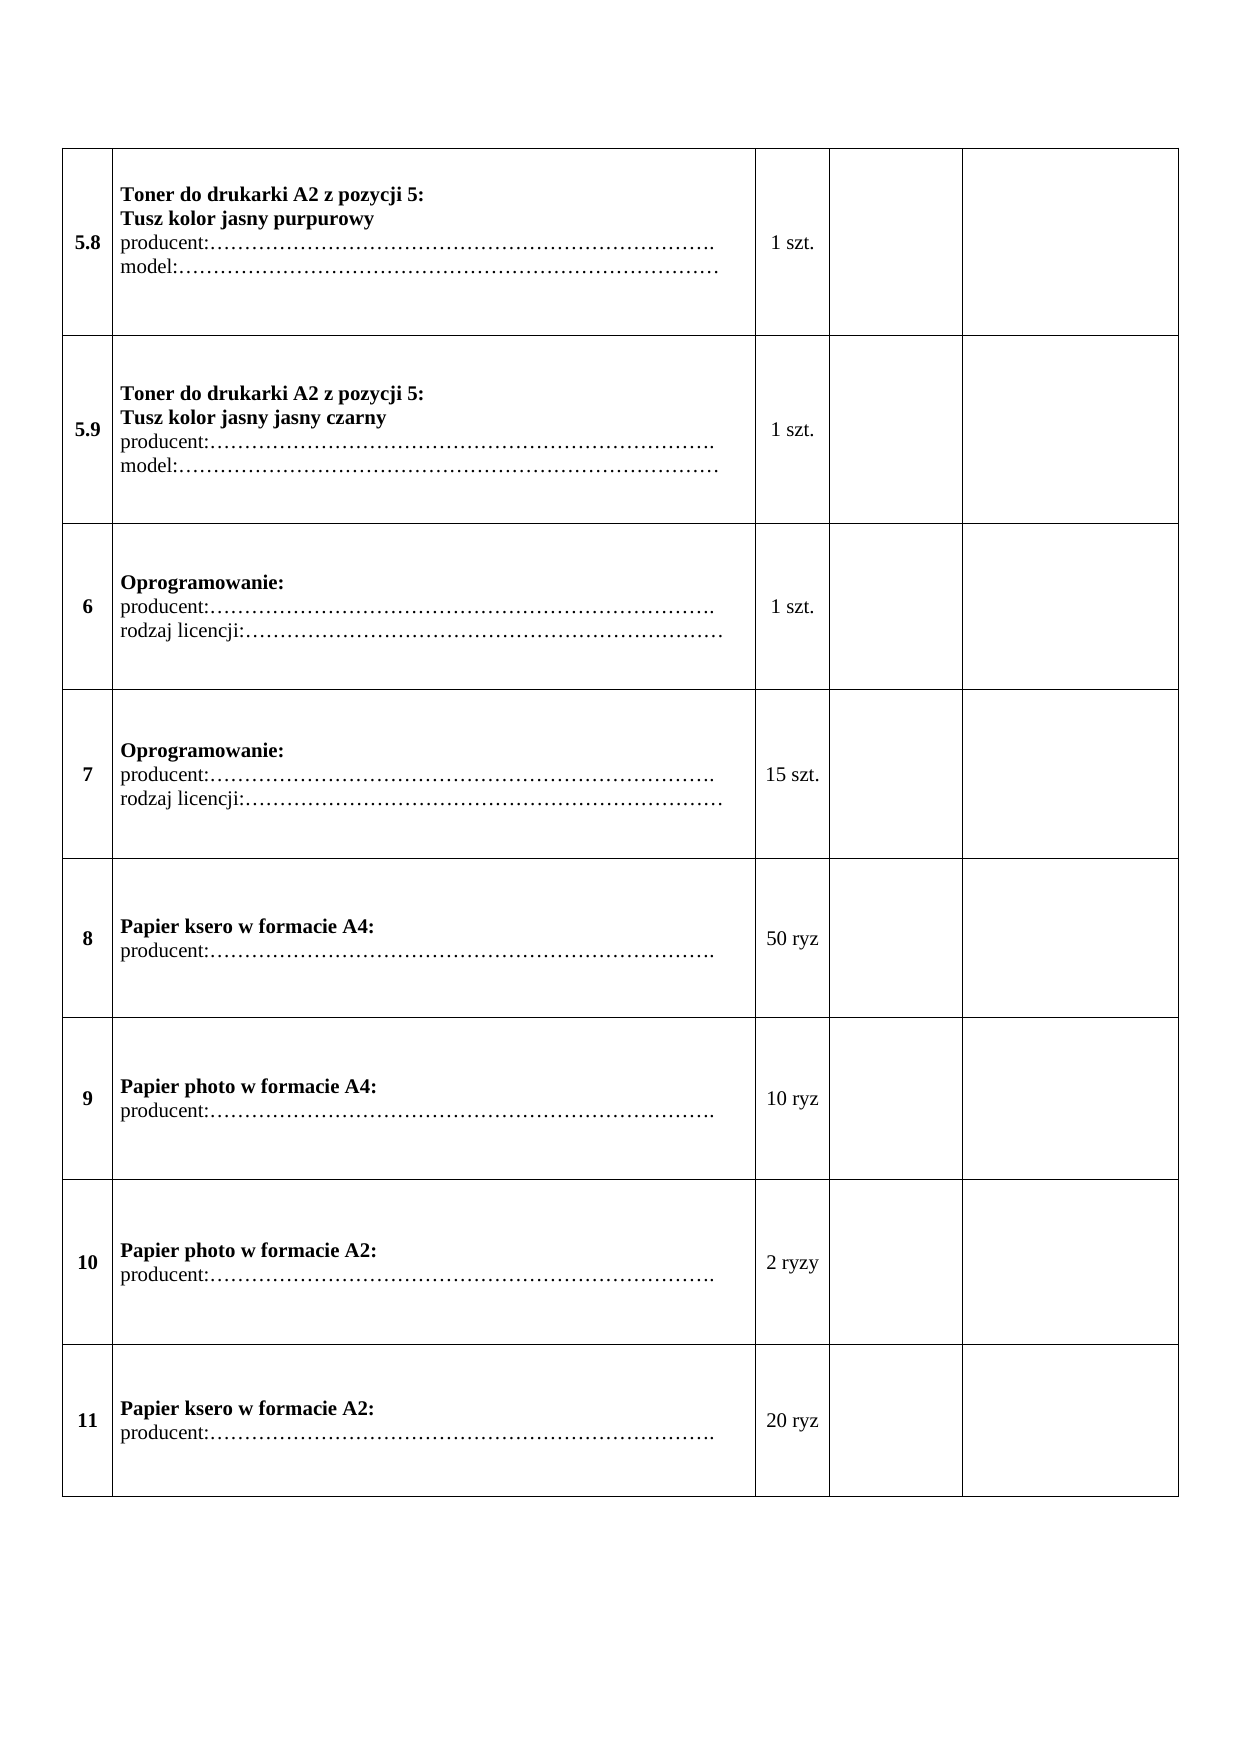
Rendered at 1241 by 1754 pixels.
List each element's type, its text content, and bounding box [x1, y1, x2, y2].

table_cell [830, 1180, 962, 1344]
table_cell Oprogramowanie: producent:………………………………………………………………. rodzaj licencji:…………………………………………………………… [113, 524, 755, 689]
table_cell [830, 336, 962, 523]
table_cell 15 szt. [756, 690, 829, 858]
table_cell [830, 149, 962, 335]
table_cell Papier photo w formacie A2: producent:………………………………………………………………. [113, 1180, 755, 1344]
table_cell 20 ryz [756, 1345, 829, 1496]
table_cell [963, 149, 1178, 335]
table_cell Papier ksero w formacie A4: producent:………………………………………………………………. [113, 859, 755, 1017]
table_cell 9 [63, 1018, 112, 1179]
table_cell [830, 524, 962, 689]
table_cell 1 szt. [756, 149, 829, 335]
table_cell [963, 524, 1178, 689]
table_cell 2 ryzy [756, 1180, 829, 1344]
table_cell Toner do drukarki A2 z pozycji 5: Tusz kolor jasny purpurowy producent:………………………………………………………………. model:…………………………………………………………………… [113, 149, 755, 335]
table_cell [963, 1180, 1178, 1344]
table_cell [963, 690, 1178, 858]
table_cell [963, 1345, 1178, 1496]
table_cell [963, 1018, 1178, 1179]
table_cell 10 ryz [756, 1018, 829, 1179]
table_cell 5.9 [63, 336, 112, 523]
table_cell 1 szt. [756, 336, 829, 523]
table_cell [830, 1018, 962, 1179]
table_cell 10 [63, 1180, 112, 1344]
table_cell 11 [63, 1345, 112, 1496]
table_cell 1 szt. [756, 524, 829, 689]
table_cell 50 ryz [756, 859, 829, 1017]
table_cell [830, 859, 962, 1017]
table_cell Oprogramowanie: producent:………………………………………………………………. rodzaj licencji:…………………………………………………………… [113, 690, 755, 858]
table_cell Papier ksero w formacie A2: producent:………………………………………………………………. [113, 1345, 755, 1496]
table_cell [963, 859, 1178, 1017]
table_cell 5.8 [63, 149, 112, 335]
table_cell [830, 690, 962, 858]
table_cell 8 [63, 859, 112, 1017]
table_cell [963, 336, 1178, 523]
table_cell [830, 1345, 962, 1496]
table_cell 6 [63, 524, 112, 689]
table_cell Toner do drukarki A2 z pozycji 5: Tusz kolor jasny jasny czarny producent:………………………………………………………………. model:…………………………………………………………………… [113, 336, 755, 523]
table_cell Papier photo w formacie A4: producent:………………………………………………………………. [113, 1018, 755, 1179]
table_cell 7 [63, 690, 112, 858]
